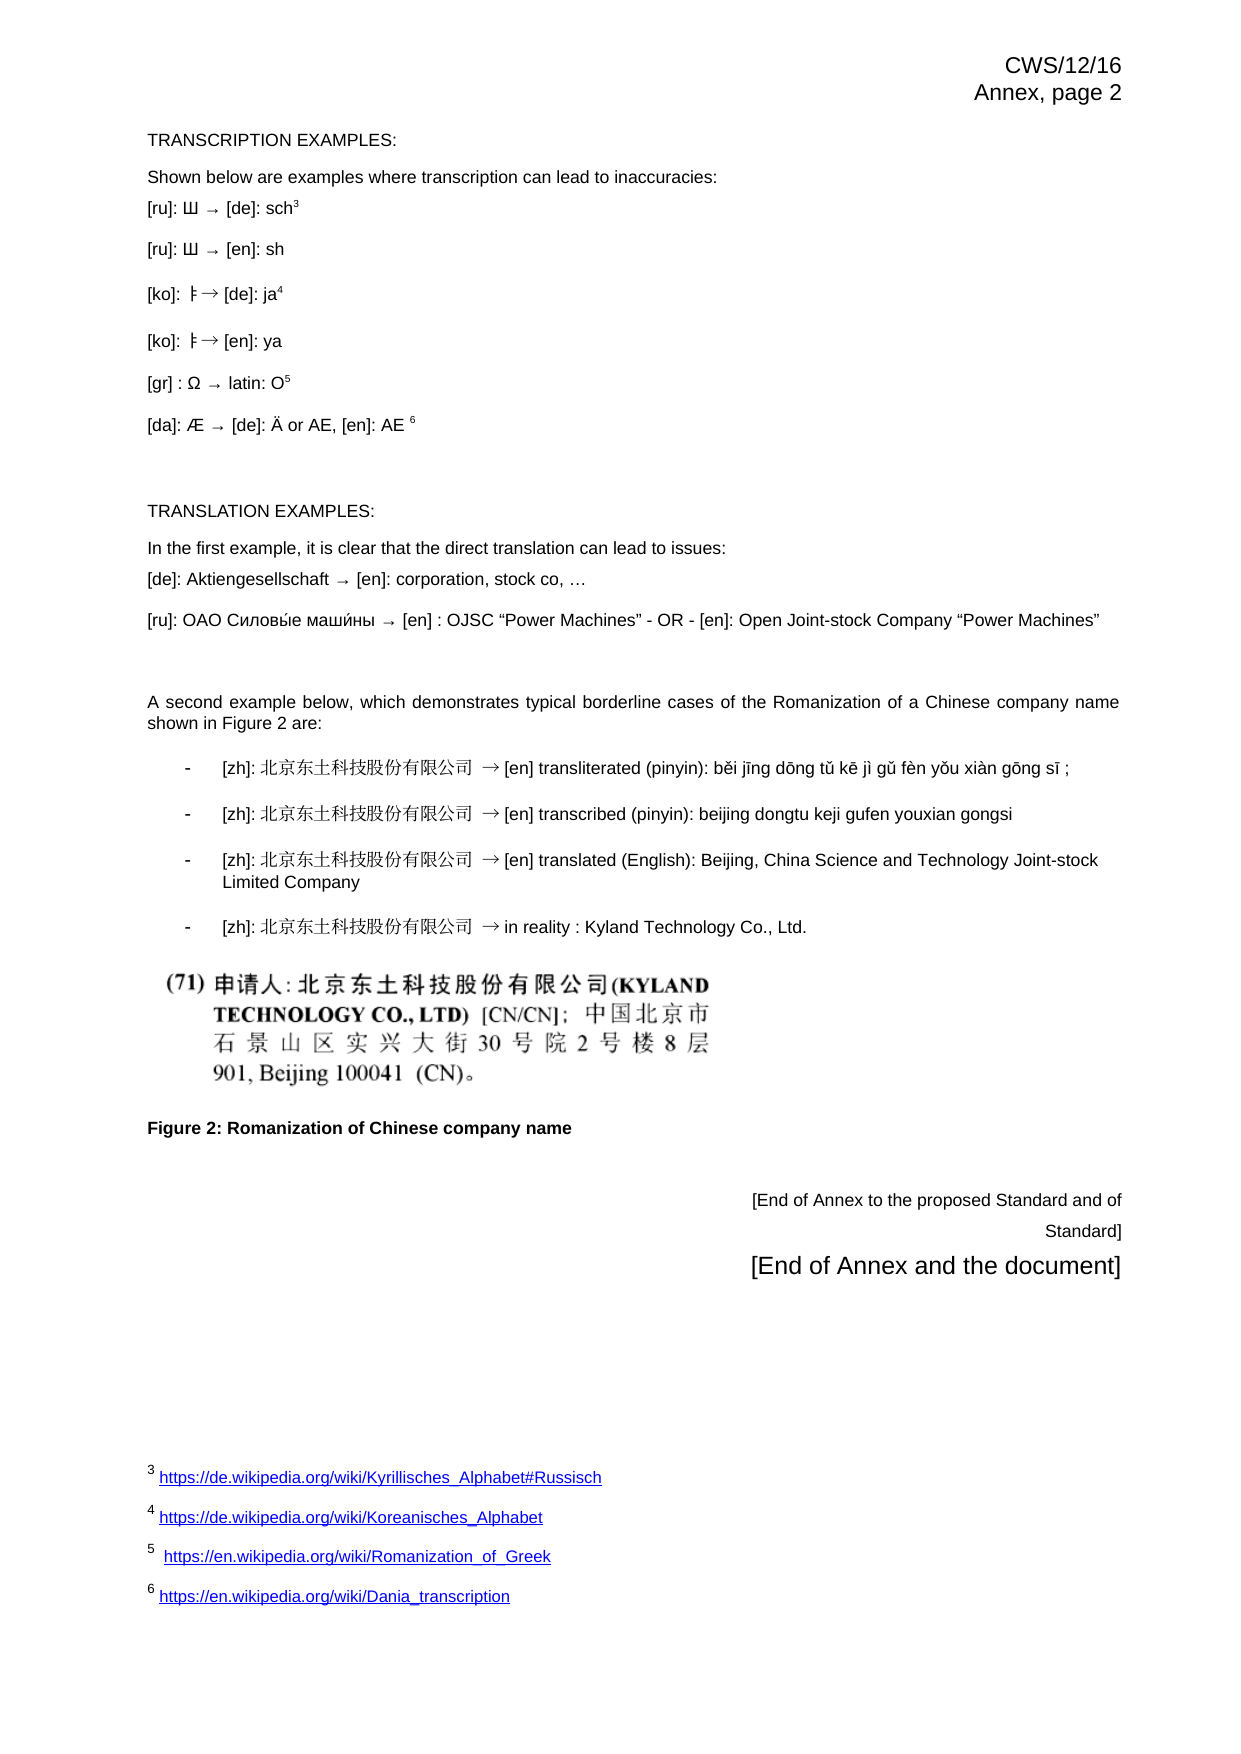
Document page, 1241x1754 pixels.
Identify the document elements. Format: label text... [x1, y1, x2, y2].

text Figure 2: Romanization of Chinese company name [147, 1118, 1122, 1138]
text [End of Annex and the document] [147, 1251, 1122, 1280]
subtitle Transcription examples: [147, 130, 1122, 151]
list [zh]: 北京东土科技股份有限公司 → in reality : Kyland Technology Co., Ltd. [184, 913, 1122, 938]
list [ko]: ㅑ→ [de]: ja [147, 280, 1122, 306]
list [ko]: ㅑ→ [en]: ya [147, 327, 1122, 352]
picture [147, 959, 740, 1097]
list [zh]: 北京东土科技股份有限公司 → [en] transcribed (pinyin): beijing dongtu keji gufen youxian gongsi [184, 800, 1122, 826]
list [de]: Aktiengesellschaft → [en]: corporation, stock co, … [147, 568, 1122, 589]
list [zh]: 北京东土科技股份有限公司 → [en] translated (English): Beijing, China Science and Technology Joint-stock Limited Company [184, 846, 1122, 892]
list [zh]: 北京东土科技股份有限公司 → [en] transliterated (pinyin): běi jīng dōng tǔ kē jì gǔ fèn yǒu xiàn gōng sī ; [184, 754, 1122, 779]
list A second example below, which demonstrates typical borderline cases of the Romanization of a Chinese company name shown in Figure 2 are: [147, 692, 1122, 733]
list [da]: Æ → [de]: Ä or AE, [en]: AE [147, 414, 1122, 435]
list [ru]: ОАО Силовы́е маши́ны → [en] : OJSC “Power Machines” - OR - [en]: Open Joint-stock Company “Power Machines” [147, 610, 1122, 630]
text Shown below are examples where transcription can lead to inaccuracies: [147, 167, 1122, 187]
list [ru]: Ш → [en]: sh [147, 239, 1122, 259]
list [ru]: Ш → [de]: sch [147, 198, 1122, 218]
text In the first example, it is clear that the direct translation can lead to issues: [147, 538, 1122, 558]
text [End of Annex to the proposed Standard and of Standard] [681, 1190, 1122, 1241]
list [gr] : Ω → latin: O [147, 373, 1122, 393]
subtitle Translation examples: [147, 501, 1122, 521]
